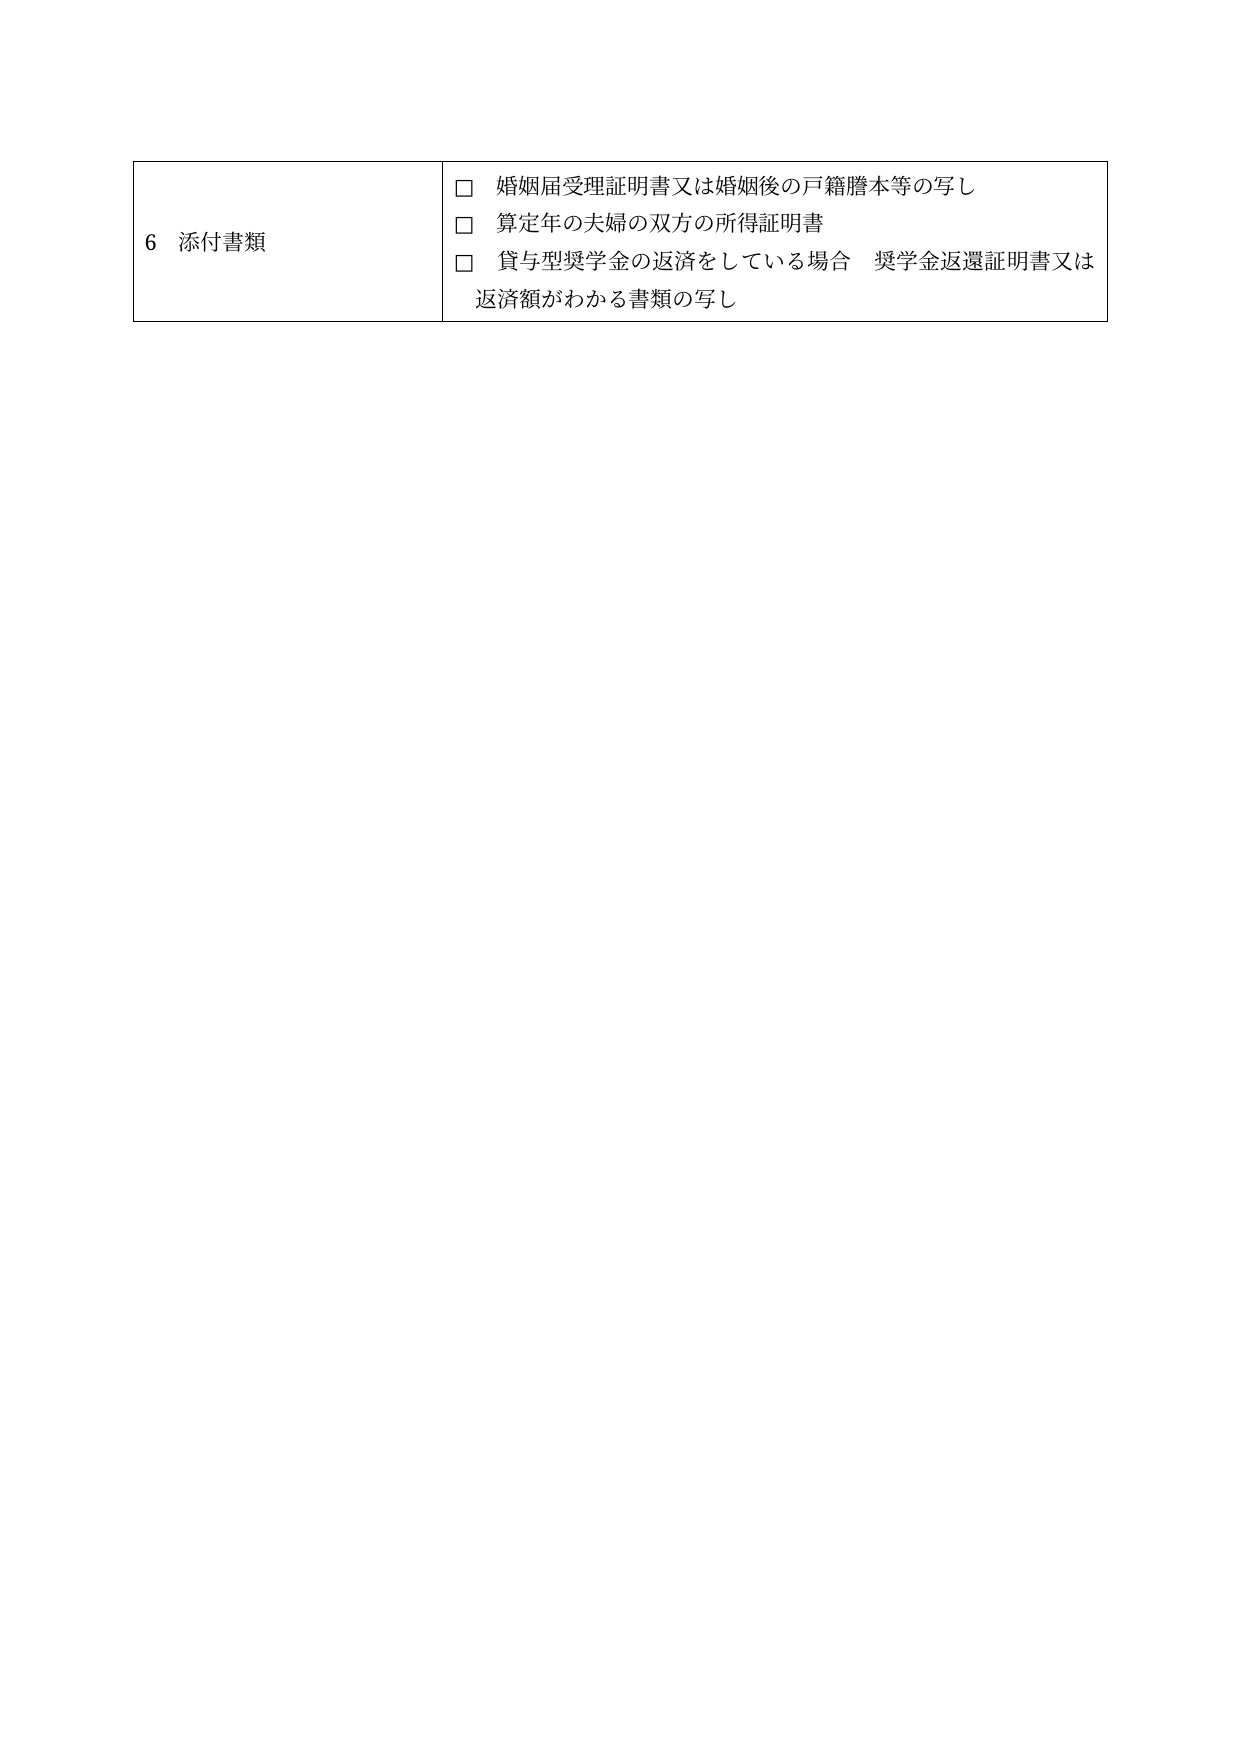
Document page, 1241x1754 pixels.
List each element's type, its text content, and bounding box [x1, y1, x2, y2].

table_cell 6 添付書類 [134, 162, 442, 321]
table_cell □ 婚姻届受理証明書又は婚姻後の戸籍謄本等の写し □ 算定年の夫婦の双方の所得証明書 □ 貸与型奨学金の返済をしている場合 奨学金返還証明書又は返済額がわかる書類の写し [443, 162, 1107, 321]
